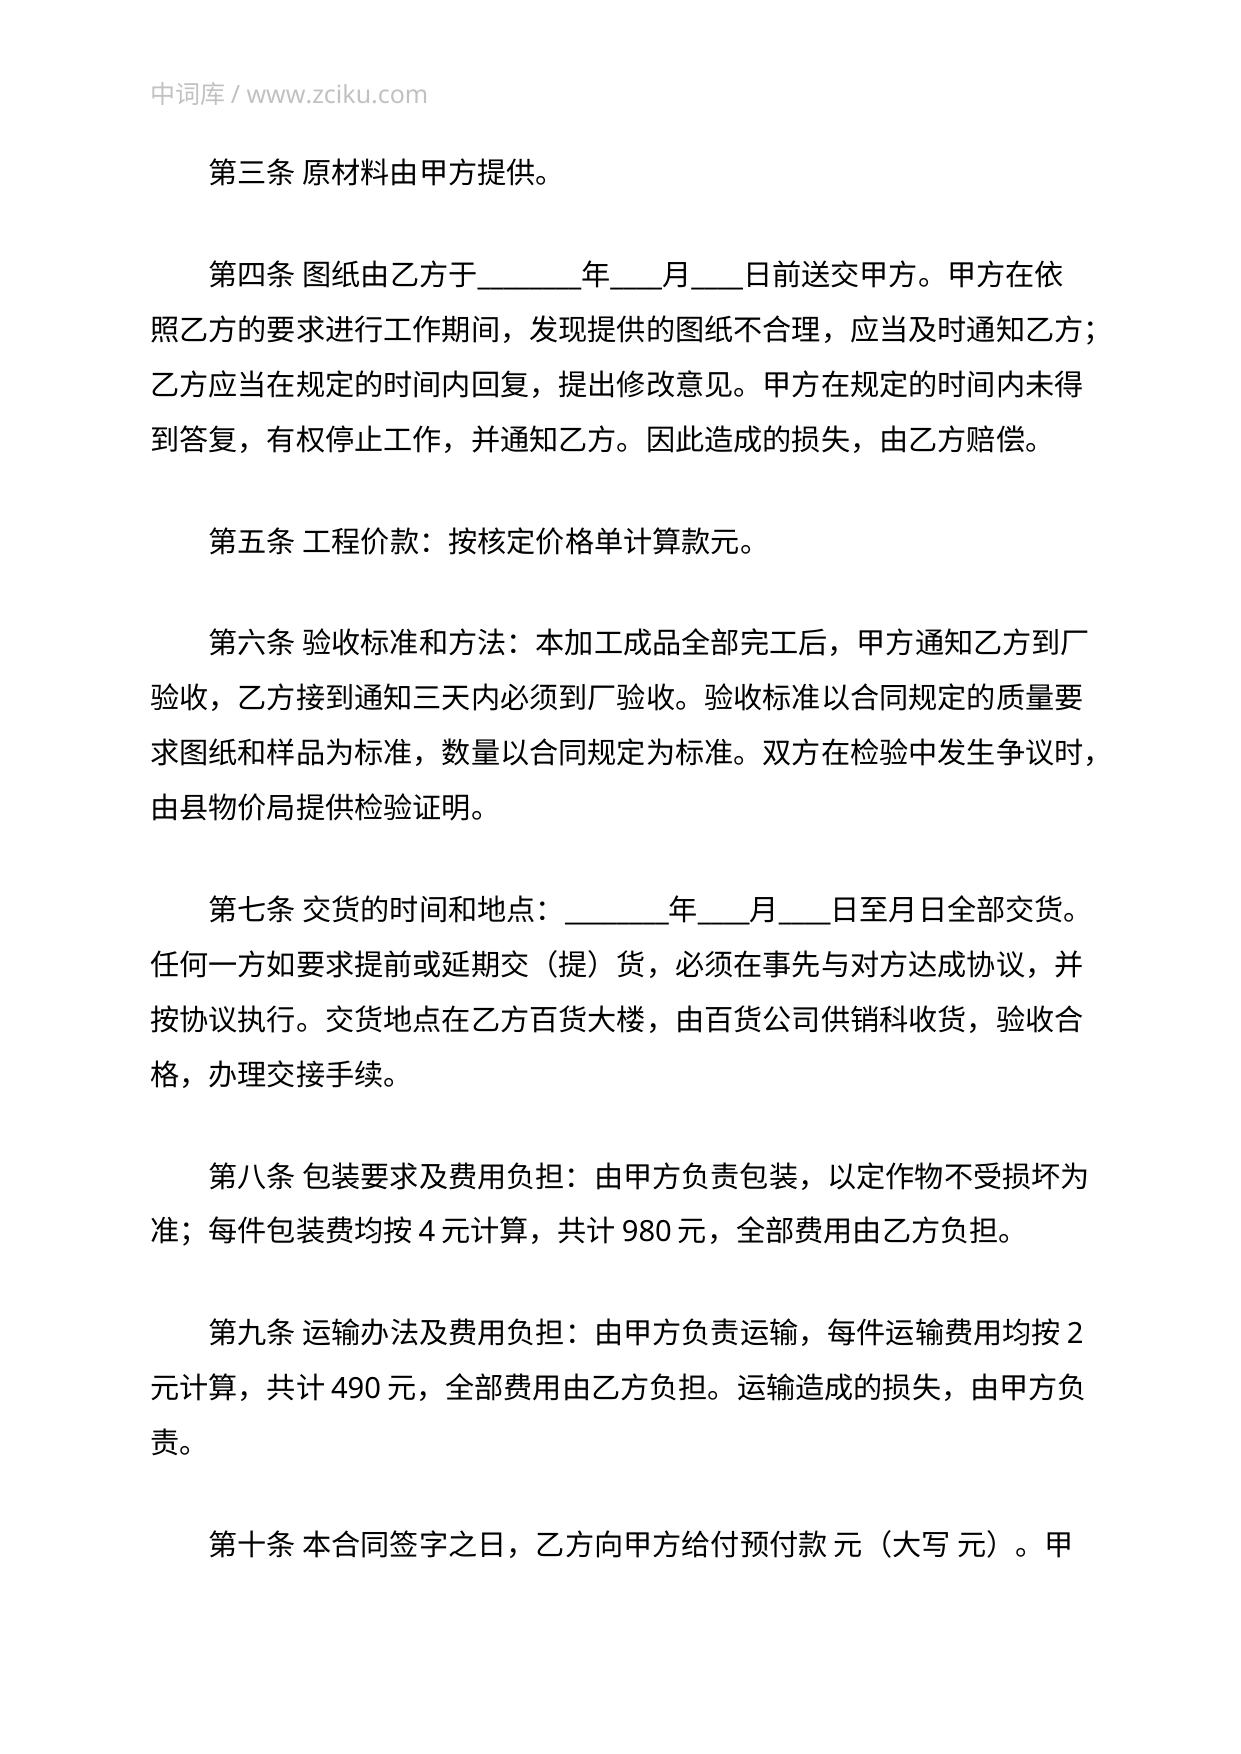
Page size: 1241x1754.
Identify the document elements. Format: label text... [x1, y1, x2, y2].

text 第九条 运输办法及费用负担：由甲方负责运输，每件运输费用均按2元计算，共计490元，全部费用由乙方负担。运输造成的损失，由甲方负责。 [150, 1310, 1090, 1462]
text 第五条 工程价款：按核定价格单计算款元。 [150, 518, 1090, 561]
text 第三条 原材料由甲方提供。 [150, 150, 1090, 192]
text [150, 1522, 1090, 1564]
text 第七条 交货的时间和地点：________年____月____日至月日全部交货。任何一方如要求提前或延期交（提）货，必须在事先与对方达成协议，并按协议执行。交货地点在乙方百货大楼，由百货公司供销科收货，验收合格，办理交接手续。 [150, 887, 1090, 1094]
text 第四条 图纸由乙方于________年____月____日前送交甲方。甲方在依照乙方的要求进行工作期间，发现提供的图纸不合理，应当及时通知乙方；乙方应当在规定的时间内回复，提出修改意见。甲方在规定的时间内未得到答复，有权停止工作，并通知乙方。因此造成的损失，由乙方赔偿。 [150, 252, 1090, 459]
text 第八条 包装要求及费用负担：由甲方负责包装，以定作物不受损坏为准；每件包装费均按4元计算，共计980元，全部费用由乙方负担。 [150, 1153, 1090, 1250]
text 第六条 验收标准和方法：本加工成品全部完工后，甲方通知乙方到厂验收，乙方接到通知三天内必须到厂验收。验收标准以合同规定的质量要求图纸和样品为标准，数量以合同规定为标准。双方在检验中发生争议时，由县物价局提供检验证明。 [150, 620, 1090, 827]
